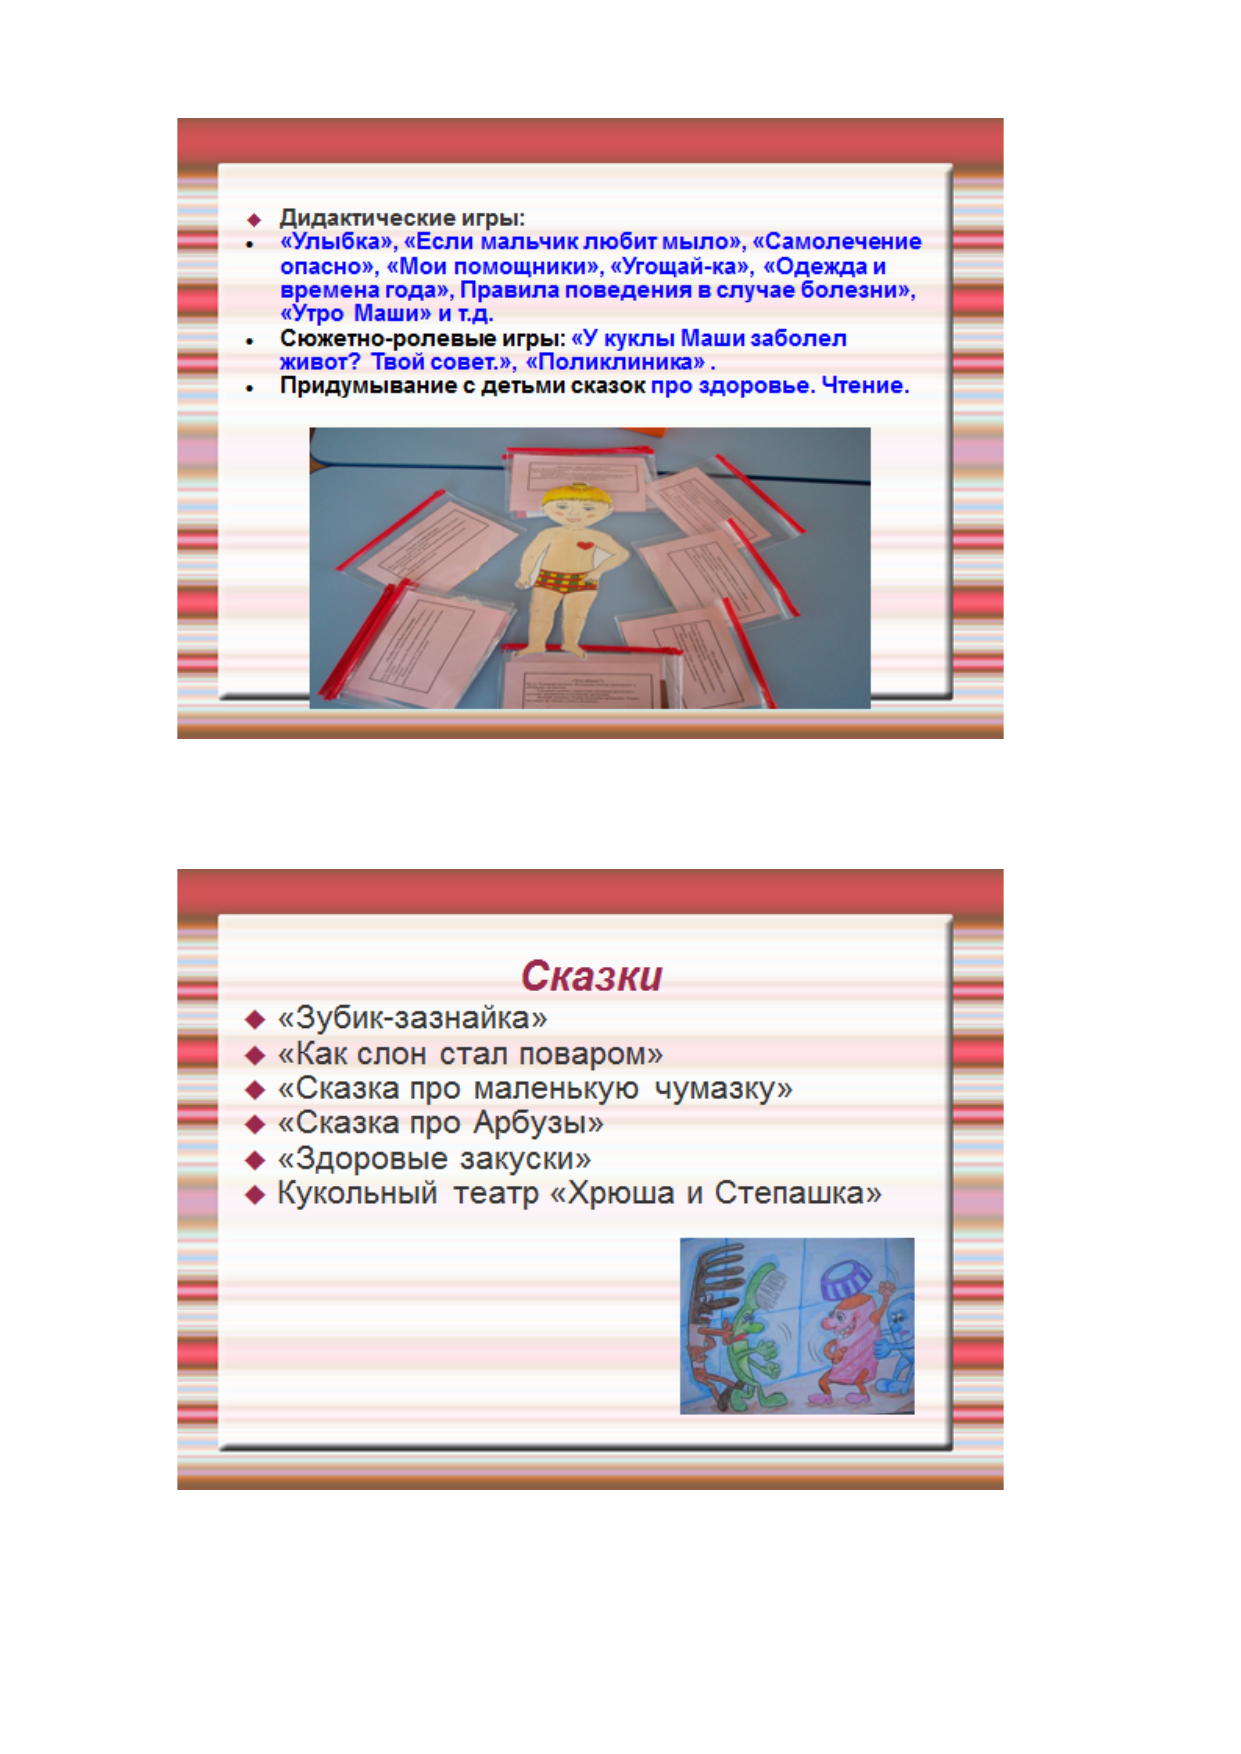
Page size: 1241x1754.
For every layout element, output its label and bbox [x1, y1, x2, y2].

picture [177, 118, 1004, 739]
picture [177, 869, 1004, 1490]
